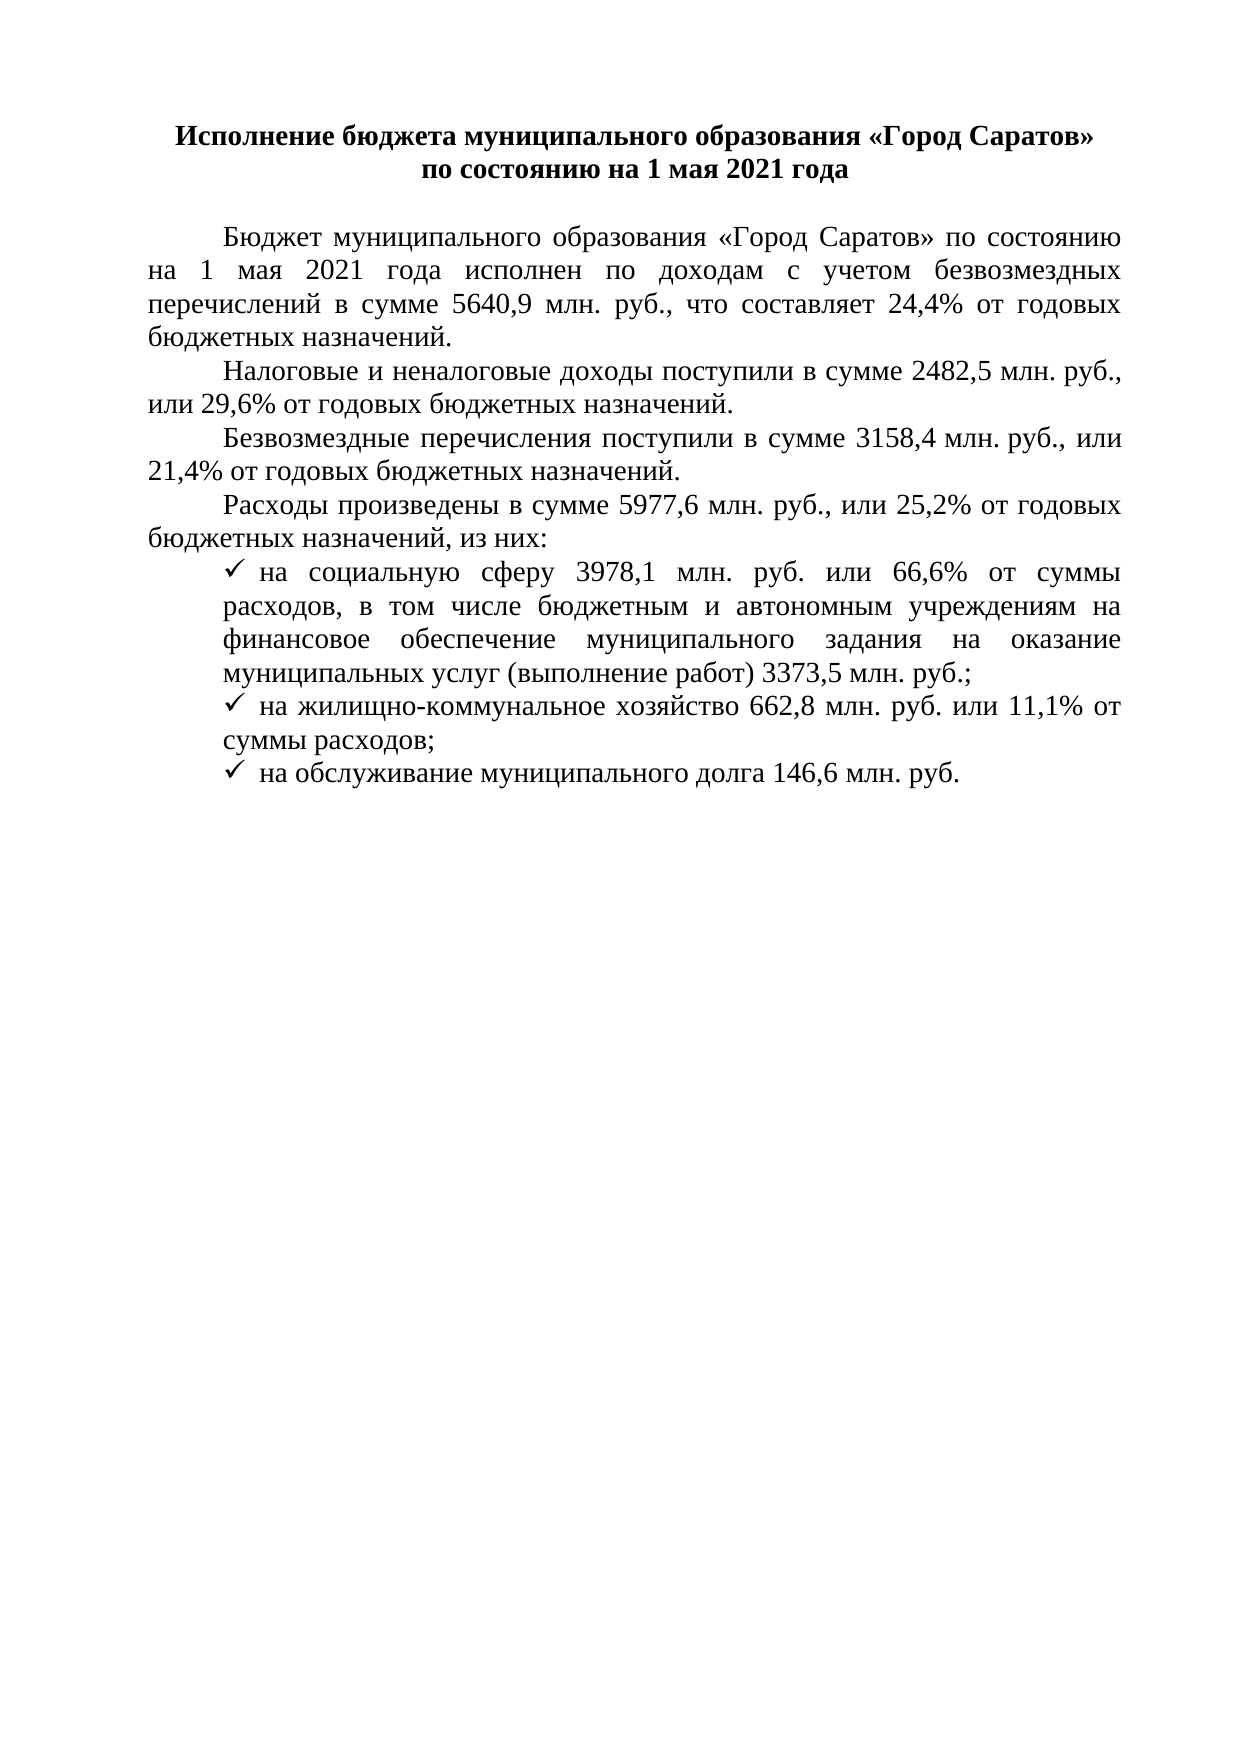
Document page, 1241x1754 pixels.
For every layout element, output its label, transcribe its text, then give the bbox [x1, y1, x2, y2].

text Безвозмездные перечисления поступили в сумме 3158,4 млн. руб., или 21,4% от годовых бюджетных назначений. [148, 420, 1122, 487]
list на обслуживание муниципального долга 146,6 млн. руб. [223, 756, 1122, 789]
text Бюджет муниципального образования «Город Саратов» по состоянию на 1 мая 2021 года исполнен по доходам с учетом безвозмездных перечислений в сумме 5640,9 млн. руб., что составляет 24,4% от годовых бюджетных назначений. [148, 219, 1122, 353]
list на социальную сферу 3978,1 млн. руб. или 66,6% от суммы расходов, в том числе бюджетным и автономным учреждениям на финансовое обеспечение муниципального задания на оказание муниципальных услуг (выполнение работ) 3373,5 млн. руб.; [223, 554, 1122, 688]
text Расходы произведены в сумме 5977,6 млн. руб., или 25,2% от годовых бюджетных назначений, из них: [148, 487, 1122, 554]
list на жилищно-коммунальное хозяйство 662,8 млн. руб. или 11,1% от суммы расходов; [223, 688, 1122, 756]
text по состоянию на 1 мая 2021 года [148, 152, 1122, 219]
text Налоговые и неналоговые доходы поступили в сумме 2482,5 млн. руб., или 29,6% от годовых бюджетных назначений. [148, 353, 1122, 420]
text Исполнение бюджета муниципального образования «Город Саратов» [148, 118, 1122, 152]
